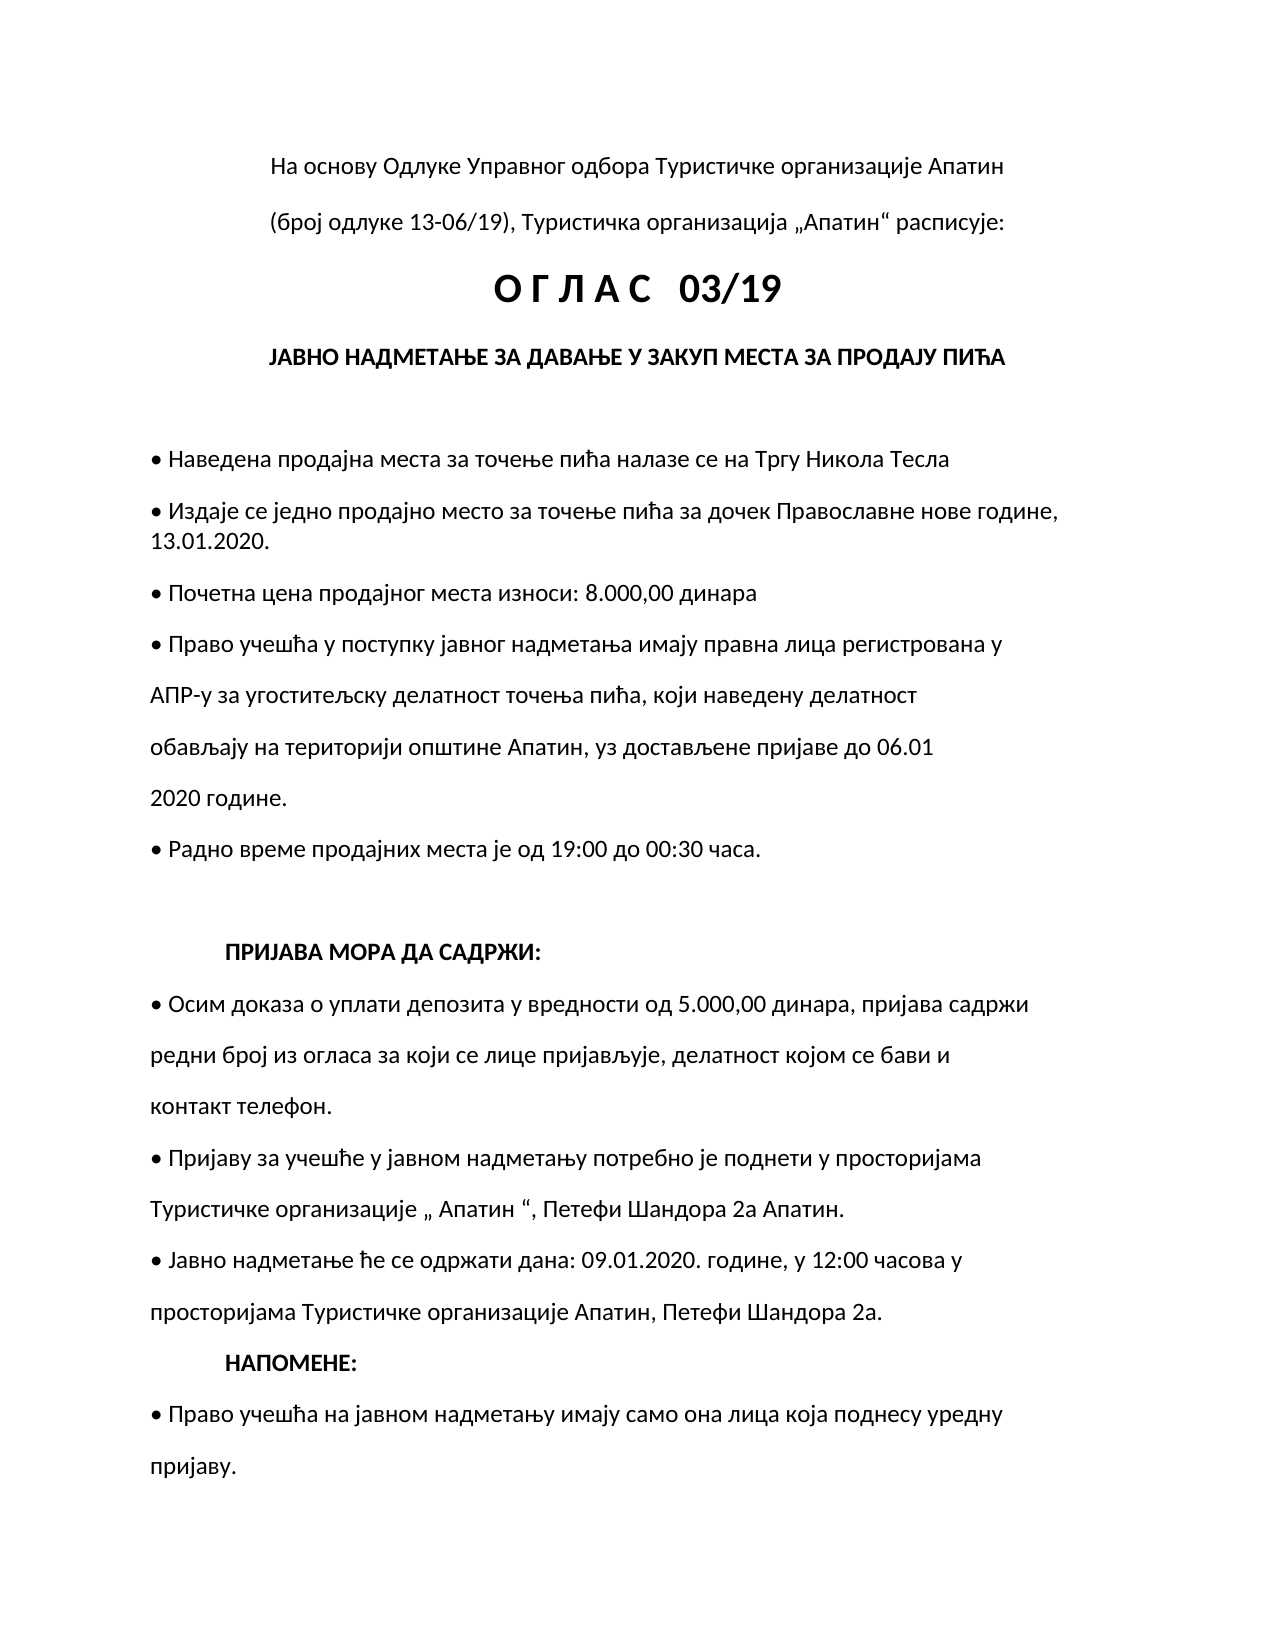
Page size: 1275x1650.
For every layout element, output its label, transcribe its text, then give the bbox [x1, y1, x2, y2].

text • Право учешћа у поступку јавног надметања имају правна лица регистрована у [150, 628, 1125, 659]
text контакт телефон. [150, 1090, 1125, 1121]
text На основу Одлуке Управног одбора Туристичке организације Апатин [150, 150, 1125, 181]
text • Издаје се једно продајно место за точење пића за дочек Православне нове године, 13.01.2020. [150, 495, 1125, 556]
text 2020 године. [150, 782, 1125, 813]
text АПР-у за угоститељску делатност точења пића, који наведену делатност [150, 679, 1125, 710]
text редни број из огласа за који се лице пријављује, делатност којом се бави и [150, 1039, 1125, 1069]
text О Г Л А С 03/19 [150, 262, 1125, 312]
text НАПОМЕНЕ: [150, 1347, 1125, 1378]
text • Осим доказа о уплати депозита у вредности од 5.000,00 динара, пријава садржи [150, 988, 1125, 1018]
text • Наведена продајна места за точење пића налазе се на Тргу Никола Тесла [150, 444, 1125, 474]
text (број одлуке 13-06/19), Туристичка организација „Апатин“ расписује: [150, 206, 1125, 236]
text • Почетна цена продајног места износи: 8.000,00 динара [150, 577, 1125, 607]
text • Право учешћа на јавном надметању имају само она лица која поднесу уредну [150, 1398, 1125, 1429]
text просторијама Туристичке организације Апатин, Петефи Шандора 2а. [150, 1296, 1125, 1326]
text ЈАВНО НАДМЕТАЊЕ ЗА ДАВАЊЕ У ЗАКУП МЕСТА ЗА ПРОДАЈУ ПИЋА [150, 341, 1125, 371]
text пријаву. [150, 1450, 1125, 1480]
text • Радно време продајних места је од 19:00 до 00:30 часа. [150, 834, 1125, 864]
text • Јавно надметање ће се одржати дана: 09.01.2020. године, у 12:00 часова у [150, 1244, 1125, 1275]
text ПРИЈАВА МОРА ДА САДРЖИ: [150, 936, 1125, 967]
text Туристичке организације „ Апатин “, Петефи Шандора 2а Апатин. [150, 1193, 1125, 1224]
text • Пријаву за учешће у јавном надметању потребно је поднети у просторијама [150, 1142, 1125, 1172]
text обављају на територији општине Апатин, уз достављене пријаве до 06.01 [150, 731, 1125, 761]
